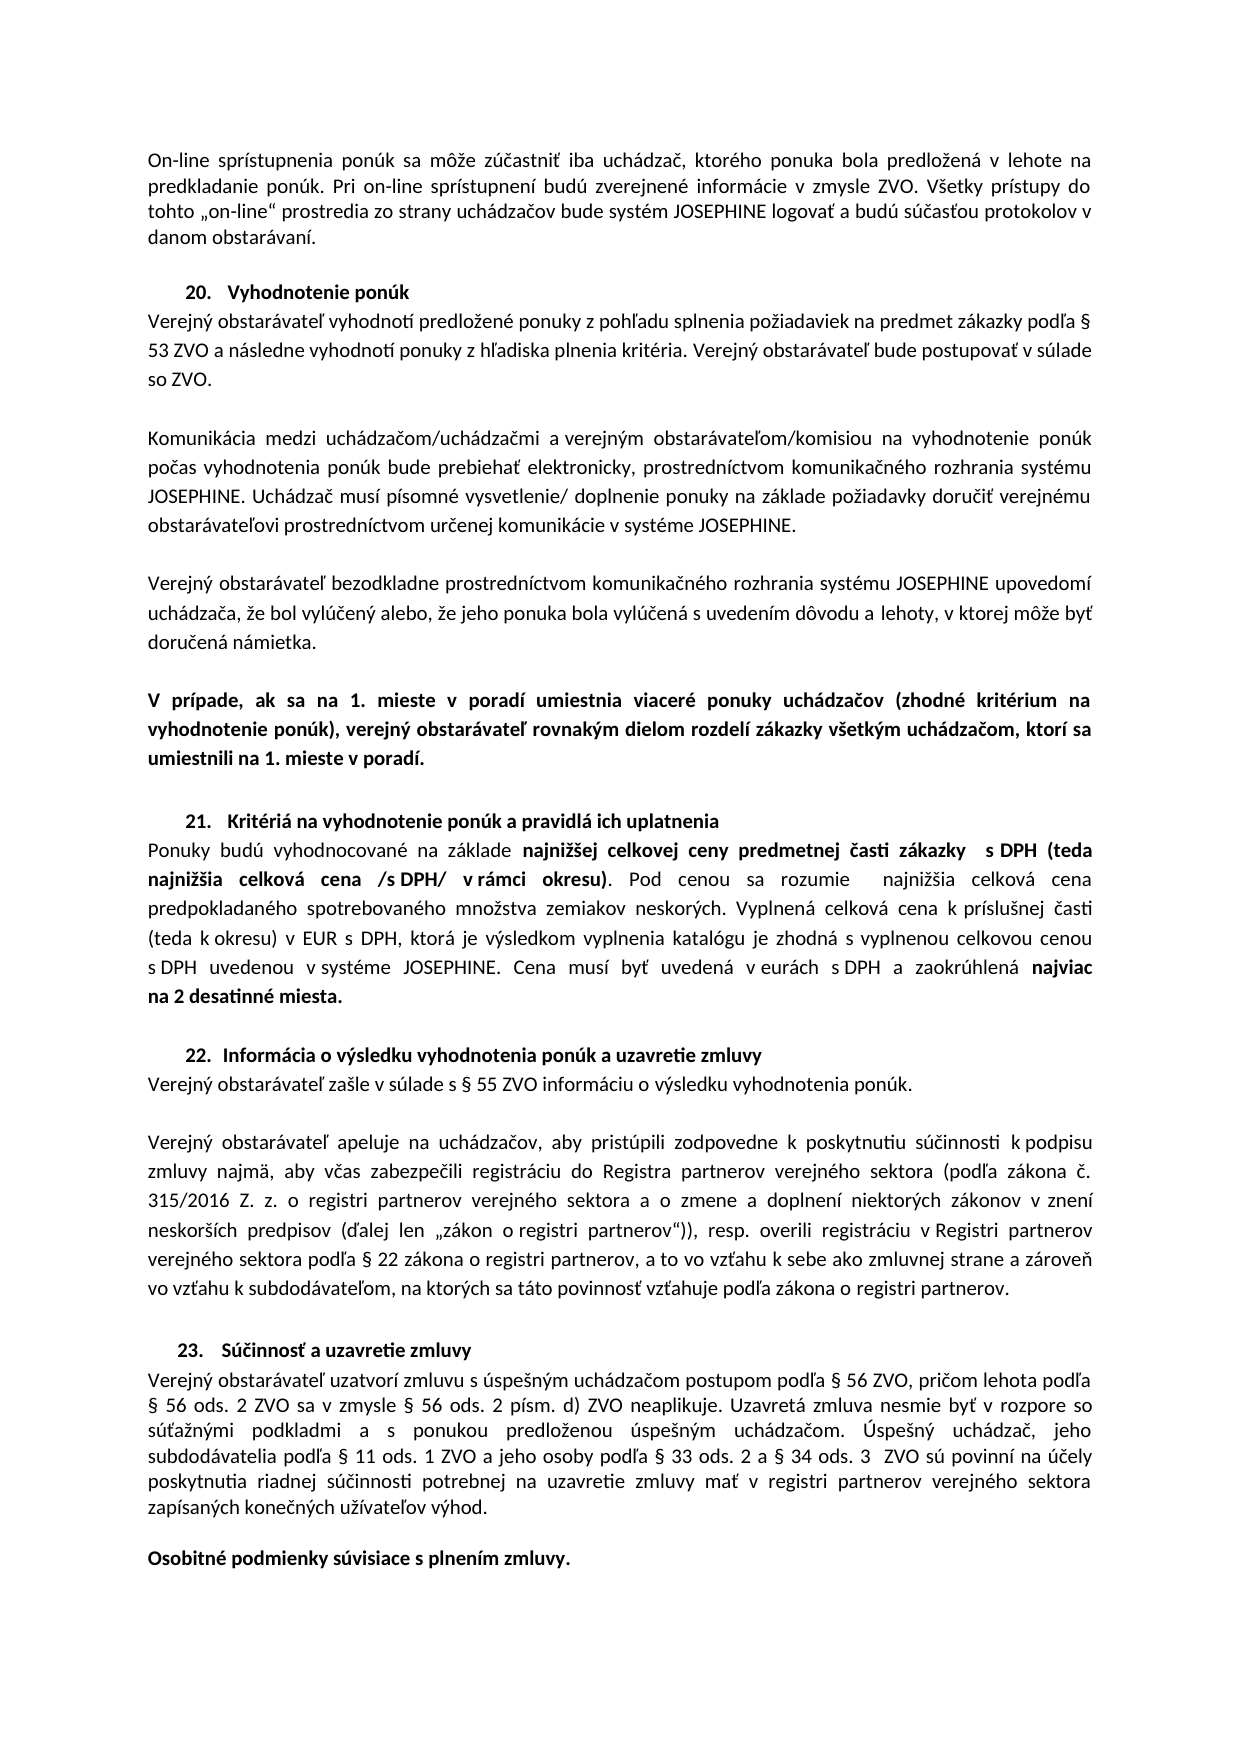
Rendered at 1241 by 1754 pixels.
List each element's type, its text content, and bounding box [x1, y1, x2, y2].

subtitle Súčinnosť a uzavretie zmluvy [177, 1338, 1093, 1363]
text Verejný obstarávateľ vyhodnotí predložené ponuky z pohľadu splnenia požiadaviek na predmet zákazky podľa § 53 ZVO a následne vyhodnotí ponuky z hľadiska plnenia kritéria. Verejný obstarávateľ bude postupovať v súlade so ZVO. [148, 308, 1093, 392]
subtitle Kritériá na vyhodnotenie ponúk a pravidlá ich uplatnenia [185, 808, 1093, 833]
subtitle Vyhodnotenie ponúk [185, 279, 1093, 304]
text V prípade, ak sa na 1. mieste v poradí umiestnia viaceré ponuky uchádzačov (zhodné kritérium na vyhodnotenie ponúk), verejný obstarávateľ rovnakým dielom rozdelí zákazky všetkým uchádzačom, ktorí sa umiestnili na 1. mieste v poradí. [148, 687, 1093, 771]
list Komunikácia medzi uchádzačom/uchádzačmi a verejným obstarávateľom/komisiou na vyhodnotenie ponúk počas vyhodnotenia ponúk bude prebiehať elektronicky, prostredníctvom komunikačného rozhrania systému JOSEPHINE. Uchádzač musí písomné vysvetlenie/ doplnenie ponuky na základe požiadavky doručiť verejnému obstarávateľovi prostredníctvom určenej komunikácie v systéme JOSEPHINE. [148, 425, 1093, 538]
list On-line sprístupnenia ponúk sa môže zúčastniť iba uchádzač, ktorého ponuka bola predložená v lehote na predkladanie ponúk. Pri on-line sprístupnení budú zverejnené informácie v zmysle ZVO. Všetky prístupy do tohto „on-line“ prostredia zo strany uchádzačov bude systém JOSEPHINE logovať a budú súčasťou protokolov v danom obstarávaní. [148, 148, 1093, 249]
list Verejný obstarávateľ bezodkladne prostredníctvom komunikačného rozhrania systému JOSEPHINE upovedomí uchádzača, že bol vylúčený alebo, že jeho ponuka bola vylúčená s uvedením dôvodu a lehoty, v ktorej môže byť doručená námietka. [148, 571, 1093, 654]
text Verejný obstarávateľ apeluje na uchádzačov, aby pristúpili zodpovedne k poskytnutiu súčinnosti k podpisu zmluvy najmä, aby včas zabezpečili registráciu do Registra partnerov verejného sektora (podľa zákona č. 315/2016 Z. z. o registri partnerov verejného sektora a o zmene a doplnení niektorých zákonov v znení neskorších predpisov (ďalej len „zákon o registri partnerov“)), resp. overili registráciu v Registri partnerov verejného sektora podľa § 22 zákona o registri partnerov, a to vo vzťahu k sebe ako zmluvnej strane a zároveň vo vzťahu k subdodávateľom, na ktorých sa táto povinnosť vzťahuje podľa zákona o registri partnerov. [148, 1129, 1093, 1301]
subtitle Informácia o výsledku vyhodnotenia ponúk a uzavretie zmluvy [185, 1042, 1093, 1067]
text Ponuky budú vyhodnocované na základe najnižšej celkovej ceny predmetnej časti zákazky s DPH (teda najnižšia celková cena /s DPH/ v rámci okresu). Pod cenou sa rozumie najnižšia celková cena predpokladaného spotrebovaného množstva zemiakov neskorých. Vyplnená celková cena k príslušnej časti (teda k okresu) v EUR s DPH, ktorá je výsledkom vyplnenia katalógu je zhodná s vyplnenou celkovou cenou s DPH uvedenou v systéme JOSEPHINE. Cena musí byť uvedená v eurách s DPH a zaokrúhlená najviac na 2 desatinné miesta. [148, 837, 1093, 1008]
text Verejný obstarávateľ uzatvorí zmluvu s úspešným uchádzačom postupom podľa § 56 ZVO, pričom lehota podľa § 56 ods. 2 ZVO sa v zmysle § 56 ods. 2 písm. d) ZVO neaplikuje. Uzavretá zmluva nesmie byť v rozpore so súťažnými podkladmi a s ponukou predloženou úspešným uchádzačom. Úspešný uchádzač, jeho subdodávatelia podľa § 11 ods. 1 ZVO a jeho osoby podľa § 33 ods. 2 a § 34 ods. 3 ZVO sú povinní na účely poskytnutia riadnej súčinnosti potrebnej na uzavretie zmluvy mať v registri partnerov verejného sektora zapísaných konečných užívateľov výhod. [148, 1367, 1093, 1519]
text Verejný obstarávateľ zašle v súlade s § 55 ZVO informáciu o výsledku vyhodnotenia ponúk. [148, 1071, 1093, 1096]
text Osobitné podmienky súvisiace s plnením zmluvy. [148, 1545, 1093, 1570]
